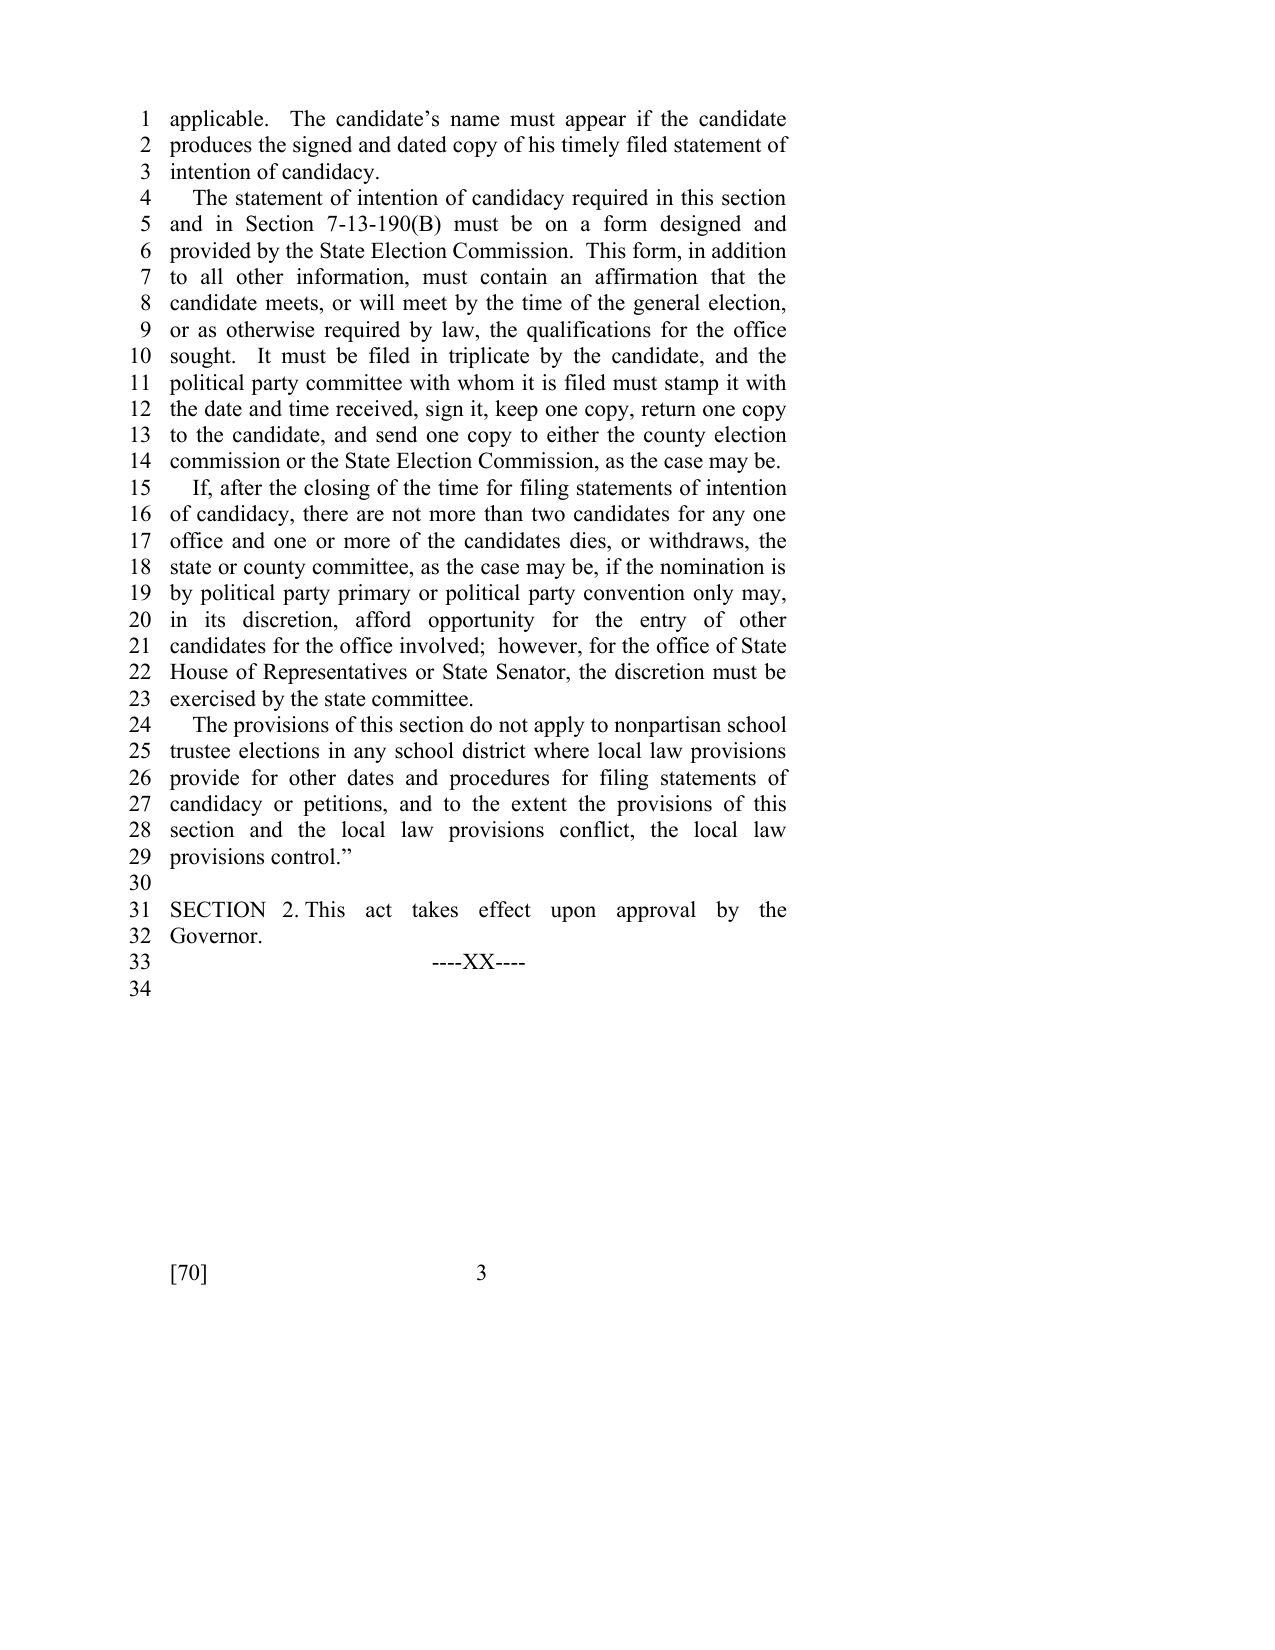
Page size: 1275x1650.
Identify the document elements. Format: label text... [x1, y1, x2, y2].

text The statement of intention of candidacy required in this section and in Section 7-13-190(B) must be on a form designed and provided by the State Election Commission. This form, in addition to all other information, must contain an affirmation that the candidate meets, or will meet by the time of the general election, or as otherwise required by law, the qualifications for the office sought. It must be filed in triplicate by the candidate, and the political party committee with whom it is filed must stamp it with the date and time received, sign it, keep one copy, return one copy to the candidate, and send one copy to either the county election commission or the State Election Commission, as the case may be. [169, 184, 787, 474]
text If, after the closing of the time for filing statements of intention of candidacy, there are not more than two candidates for any one office and one or more of the candidates dies, or withdraws, the state or county committee, as the case may be, if the nomination is by political party primary or political party convention only may, in its discretion, afford opportunity for the entry of other candidates for the office involved; however, for the office of State House of Representatives or State Senator, the discretion must be exercised by the state committee. [169, 474, 787, 711]
text The provisions of this section do not apply to nonpartisan school trustee elections in any school district where local law provisions provide for other dates and procedures for filing statements of candidacy or petitions, and to the extent the provisions of this section and the local law provisions conflict, the local law provisions control.” [169, 711, 787, 869]
text SECTION 2. This act takes effect upon approval by the Governor. [169, 896, 787, 948]
text ----XX---- [169, 948, 787, 975]
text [169, 105, 787, 184]
